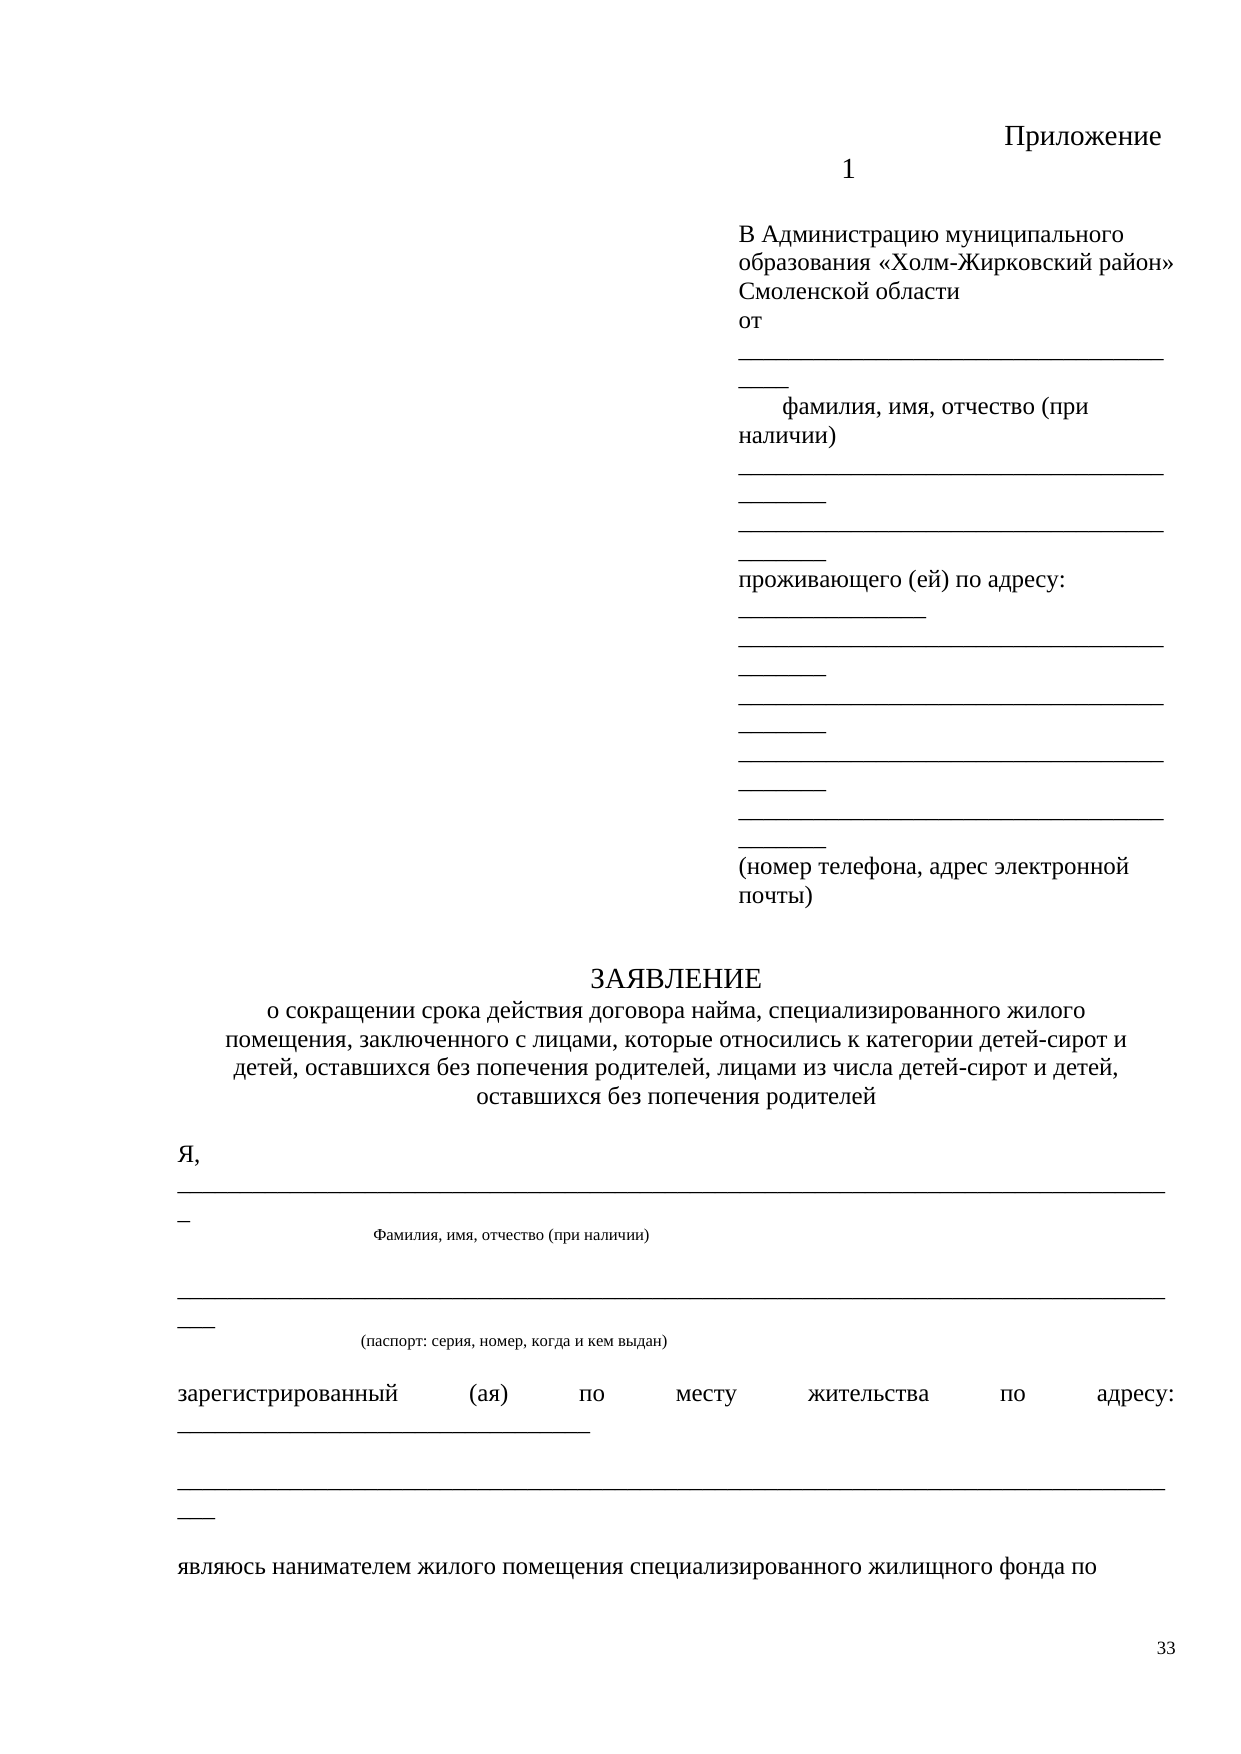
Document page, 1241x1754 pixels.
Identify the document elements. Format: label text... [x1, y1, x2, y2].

text ЗАЯВЛЕНИЕ [177, 961, 1175, 995]
text _________________________________________ [738, 794, 1175, 851]
text В Администрацию муниципального [738, 219, 1175, 247]
text Фамилия, имя, отчество (при наличии) [177, 1225, 1175, 1244]
text __________________________________________________________________________________ [177, 1464, 1175, 1522]
text _________________________________________ [738, 449, 1175, 506]
text Смоленской области [738, 276, 1175, 305]
text _________________________________________ [738, 506, 1175, 564]
text являюсь нанимателем жилого помещения специализированного жилищного фонда по [177, 1551, 1175, 1579]
text _________________________________________ [738, 736, 1175, 794]
text детей, оставшихся без попечения родителей, лицами из числа детей-сирот и детей, оставшихся без попечения родителей [177, 1052, 1175, 1110]
text от ______________________________________ [738, 305, 1175, 391]
text о сокращении срока действия договора найма, специализированного жилого [177, 995, 1175, 1024]
text образования «Холм-Жирковский район» [738, 247, 1175, 276]
text (номер телефона, адрес электронной почты) [738, 851, 1175, 909]
text фамилия, имя, отчество (при наличии) [738, 391, 1175, 449]
text __________________________________________________________________________________ [177, 1273, 1175, 1330]
text проживающего (ей) по адресу: _______________ [738, 564, 1175, 621]
text _________________________________________ [738, 621, 1175, 679]
text (паспорт: серия, номер, когда и кем выдан) [177, 1330, 1175, 1349]
text помещения, заключенного с лицами, которые относились к категории детей-сирот и [177, 1024, 1175, 1052]
text Приложение 1 [841, 118, 1175, 185]
text зарегистрированный (ая) по месту жительства по адресу: _________________________________ [177, 1378, 1175, 1436]
text _________________________________________ [738, 679, 1175, 736]
text Я, ________________________________________________________________________________ [177, 1139, 1175, 1225]
